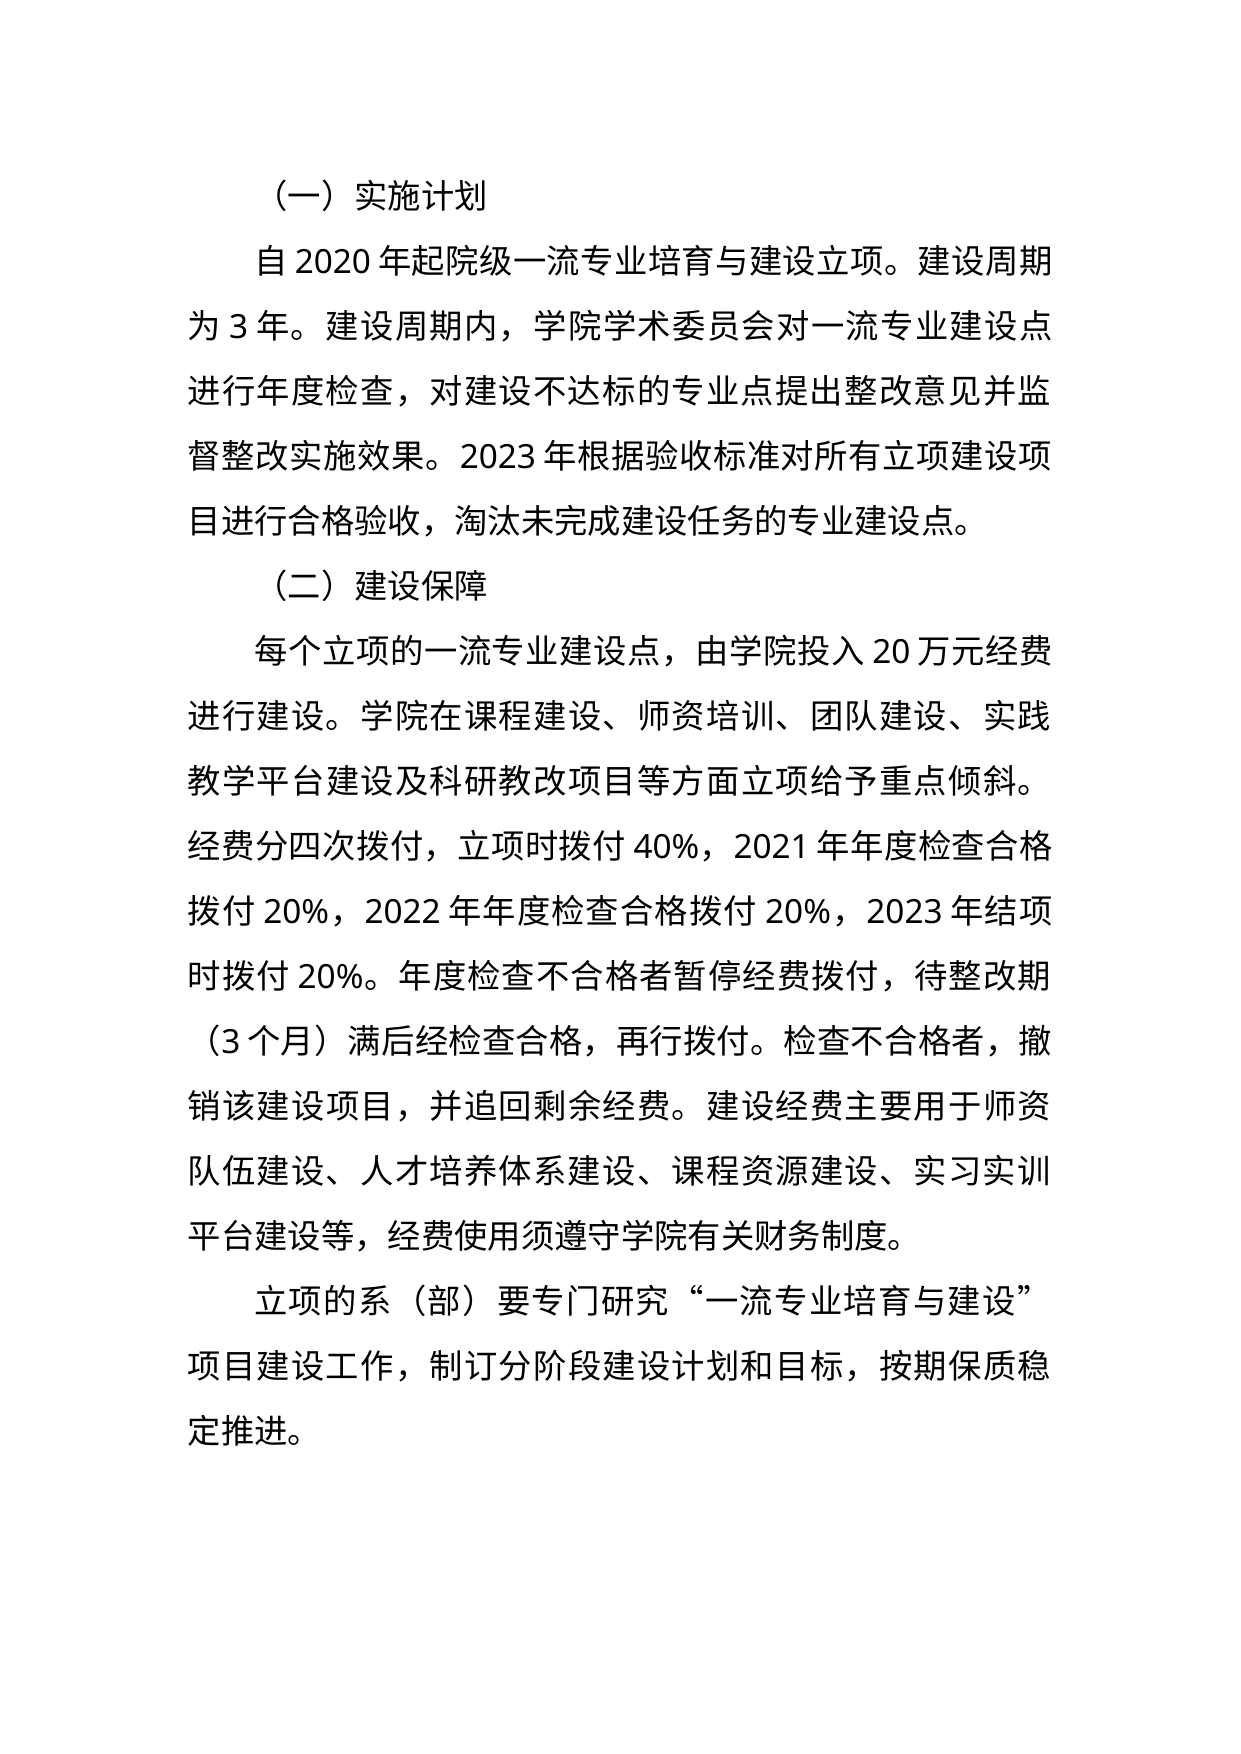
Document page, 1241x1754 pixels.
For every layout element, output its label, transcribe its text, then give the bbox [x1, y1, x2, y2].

text 自2020年起院级一流专业培育与建设立项。建设周期为3年。建设周期内，学院学术委员会对一流专业建设点进行年度检查，对建设不达标的专业点提出整改意见并监督整改实施效果。2023年根据验收标准对所有立项建设项目进行合格验收，淘汰未完成建设任务的专业建设点。 [187, 227, 1053, 552]
text （一）实施计划 [187, 162, 1053, 227]
text 每个立项的一流专业建设点，由学院投入20万元经费进行建设。学院在课程建设、师资培训、团队建设、实践教学平台建设及科研教改项目等方面立项给予重点倾斜。经费分四次拨付，立项时拨付40%，2021年年度检查合格拨付20%，2022年年度检查合格拨付20%，2023年结项时拨付20%。年度检查不合格者暂停经费拨付，待整改期（3个月）满后经检查合格，再行拨付。检查不合格者，撤销该建设项目，并追回剩余经费。建设经费主要用于师资队伍建设、人才培养体系建设、课程资源建设、实习实训平台建设等，经费使用须遵守学院有关财务制度。 [187, 617, 1053, 1267]
text （二）建设保障 [187, 552, 1053, 617]
text 立项的系（部）要专门研究“一流专业培育与建设”项目建设工作，制订分阶段建设计划和目标，按期保质稳定推进。 [187, 1267, 1053, 1462]
